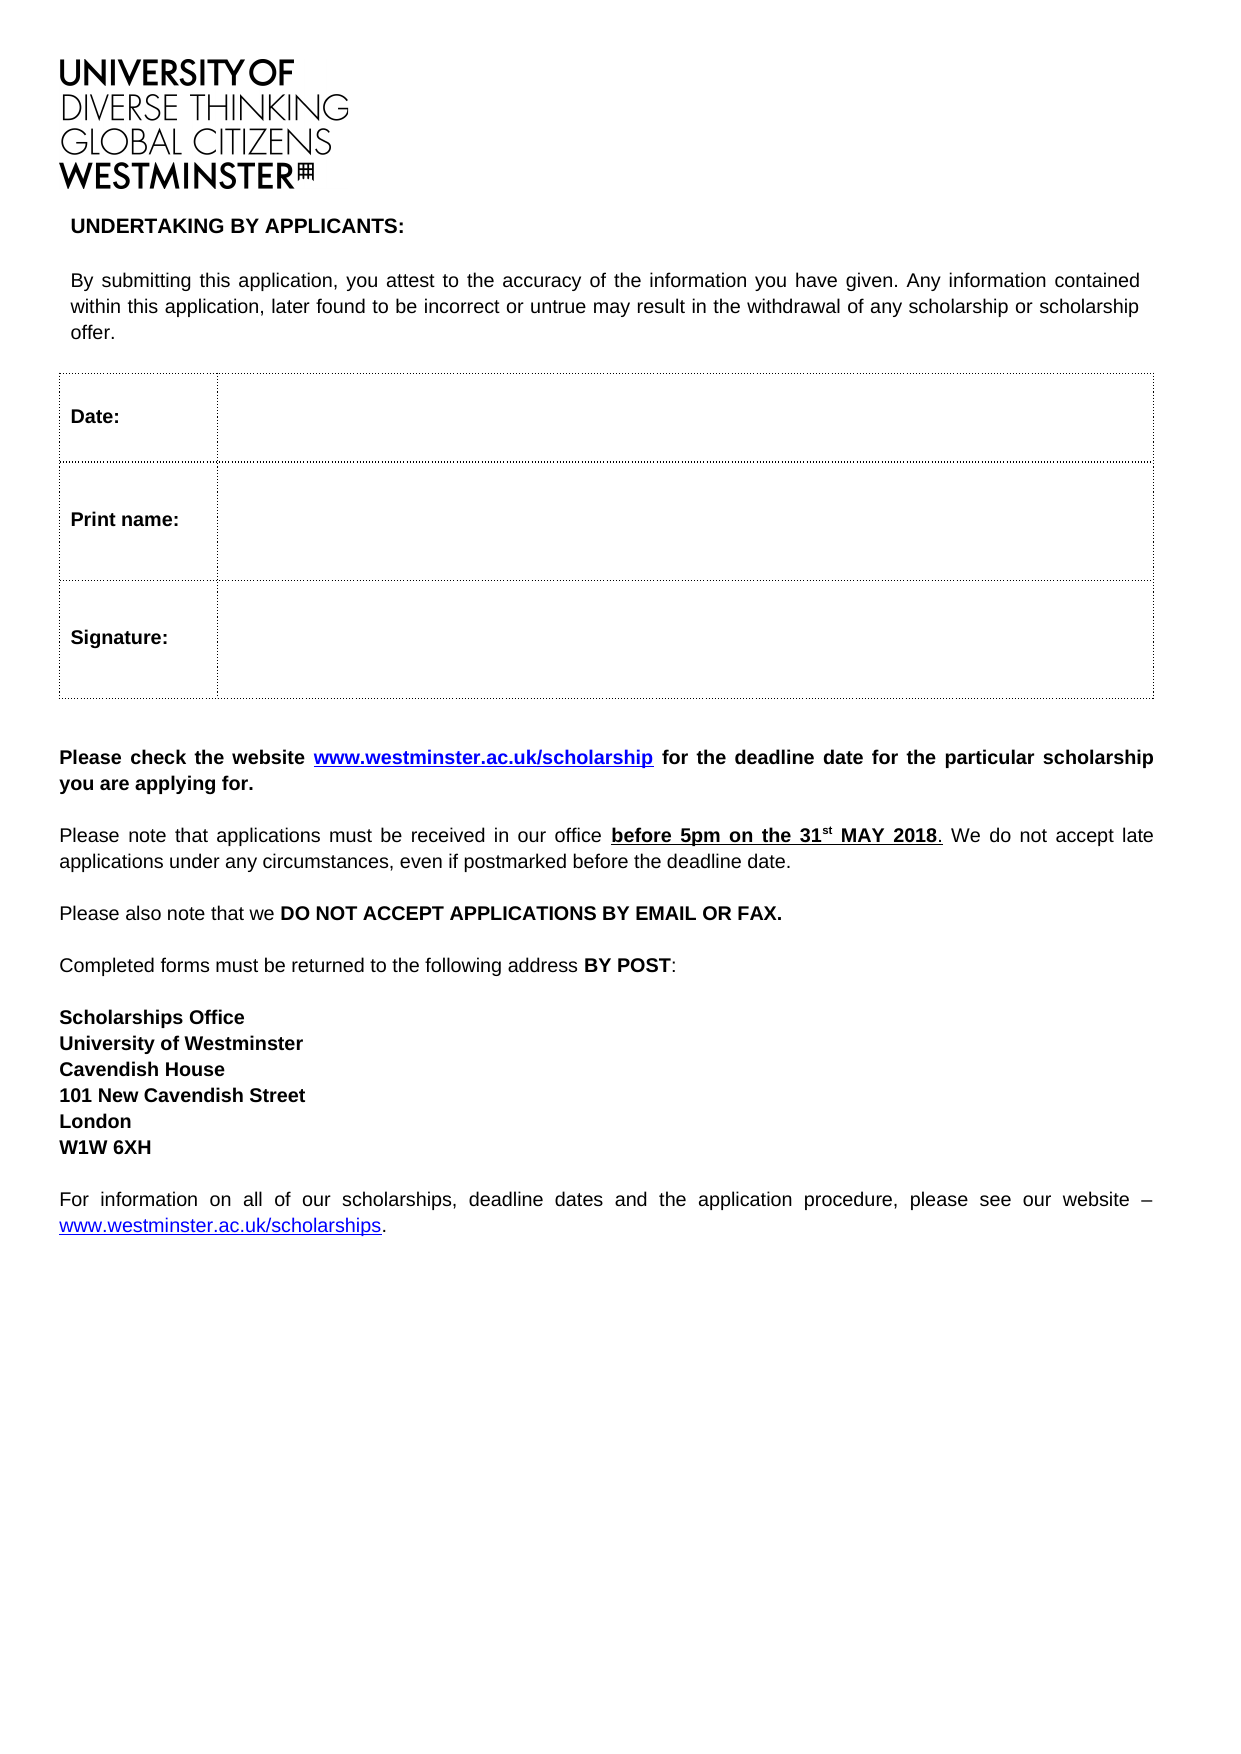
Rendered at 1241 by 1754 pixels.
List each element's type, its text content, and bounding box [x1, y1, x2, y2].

table_cell Print name: [59, 461, 217, 579]
text W1W 6XH [59, 1136, 1154, 1159]
text Please note that applications must be received in our office before 5pm on the 31st MAY 2018. We do not accept late applications under any circumstances, even if postmarked before the deadline date. [59, 824, 1154, 872]
table_cell Date: [59, 373, 217, 461]
text 101 New Cavendish Street [59, 1084, 1154, 1107]
table_cell [217, 373, 1154, 461]
text Scholarships Office [59, 1006, 1154, 1029]
table_cell By submitting this application, you attest to the accuracy of the information you have given. Any information contained within this application, later found to be incorrect or untrue may result in the withdrawal of any scholarship or scholarship offer. [59, 269, 1154, 373]
table_cell [217, 580, 1154, 698]
text Please check the website www.westminster.ac.uk/scholarship for the deadline date for the particular scholarship you are applying for. [59, 746, 1154, 794]
table_cell Signature: [59, 580, 217, 698]
table_cell [217, 461, 1154, 579]
text For information on all of our scholarships, deadline dates and the application procedure, please see our website – www.westminster.ac.uk/scholarships. [59, 1188, 1154, 1237]
text Please also note that we DO NOT ACCEPT APPLICATIONS BY EMAIL OR FAX. [59, 902, 1154, 924]
text London [59, 1110, 1154, 1133]
text Completed forms must be returned to the following address BY POST: [59, 928, 1154, 977]
table_header UNDERTAKING BY APPLICANTS: [59, 214, 1154, 268]
text University of Westminster [59, 1032, 1154, 1055]
text Cavendish House [59, 1058, 1154, 1081]
picture [59, 59, 349, 189]
